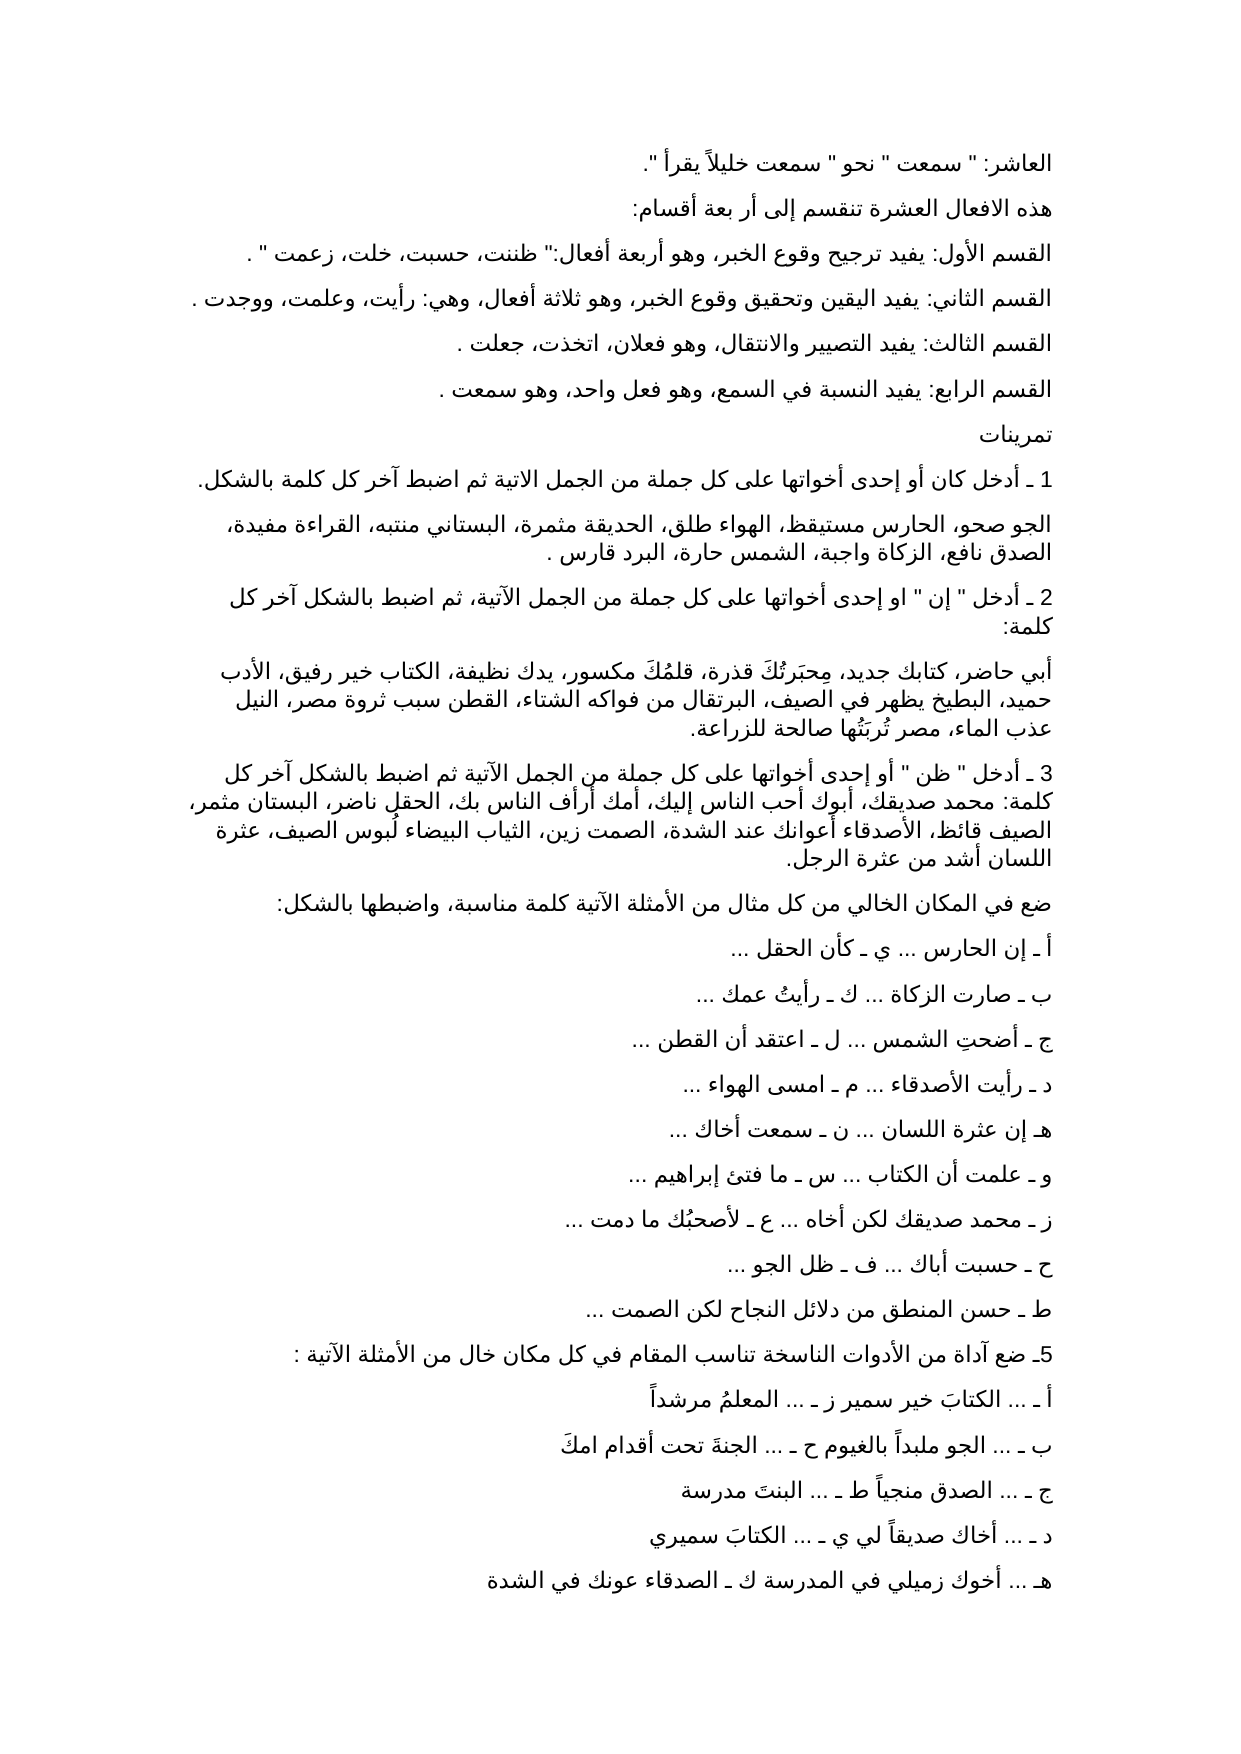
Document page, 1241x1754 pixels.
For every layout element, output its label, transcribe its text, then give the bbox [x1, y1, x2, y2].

text د ـ ... أخاك صديقاً لي ي ـ ... الكتابَ سميري [187, 1522, 1053, 1548]
text 2 ـ أدخل " إن " او إحدى أخواتها على كل جملة من الجمل الآتية، ثم اضبط بالشكل آخر كل كلمة: [187, 584, 1053, 639]
text أبي حاضر، كتابك جديد، مِحبَرتُكَ قذرة، قلمُكَ مكسور، يدك نظيفة، الكتاب خير رفيق، الأدب حميد، البطيخ يظهر في الصيف، البرتقال من فواكه الشتاء، القطن سبب ثروة مصر، النيل عذب الماء، مصر تُربَتُها صالحة للزراعة. [187, 658, 1053, 741]
text د ـ رأيت الأصدقاء ... م ـ امسى الهواء ... [187, 1071, 1053, 1097]
text هـ إن عثرة اللسان ... ن ـ سمعت أخاك ... [187, 1116, 1053, 1142]
text هذه الافعال العشرة تنقسم إلى أر بعة أقسام: [187, 195, 1053, 221]
text ز ـ محمد صديقك لكن أخاه ... ع ـ لأصحبُك ما دمت ... [187, 1206, 1053, 1232]
text القسم الثاني: يفيد اليقين وتحقيق وقوع الخبر، وهو ثلاثة أفعال، وهي: رأيت، وعلمت، ووجدت . [187, 285, 1053, 312]
text القسم الأول: يفيد ترجيح وقوع الخبر، وهو أربعة أفعال:" ظننت، حسبت، خلت، زعمت " . [187, 240, 1053, 267]
text و ـ علمت أن الكتاب ... س ـ ما فتئ إبراهيم ... [187, 1161, 1053, 1187]
text ب ـ صارت الزكاة ... ك ـ رأيتُ عمك ... [187, 981, 1053, 1007]
text ب ـ ... الجو ملبداً بالغيوم ح ـ ... الجنةَ تحت أقدام امكَ [187, 1432, 1053, 1458]
text 3 ـ أدخل " ظن " أو إحدى أخواتها على كل جملة من الجمل الآتية ثم اضبط بالشكل آخر كل كلمة: محمد صديقك، أبوك أحب الناس إليك، أمك أرأف الناس بك، الحقل ناضر، البستان مثمر، الصيف قائظ، الأصدقاء أعوانك عند الشدة، الصمت زين، الثياب البيضاء لُبوس الصيف، عثرة اللسان أشد من عثرة الرجل. [187, 760, 1053, 872]
text القسم الثالث: يفيد التصيير والانتقال، وهو فعلان، اتخذت، جعلت . [187, 330, 1053, 357]
text ح ـ حسبت أباك ... ف ـ ظل الجو ... [187, 1251, 1053, 1277]
text هـ ... أخوك زميلي في المدرسة ك ـ الصدقاء عونك في الشدة [187, 1567, 1053, 1593]
text الجو صحو، الحارس مستيقظ، الهواء طلق، الحديقة مثمرة، البستاني منتبه، القراءة مفيدة، الصدق نافع، الزكاة واجبة، الشمس حارة، البرد قارس . [187, 511, 1053, 566]
text ج ـ أضحتِ الشمس ... ل ـ اعتقد أن القطن ... [187, 1026, 1053, 1052]
text أ ـ إن الحارس ... ي ـ كأن الحقل ... [187, 935, 1053, 962]
text تمرينات [187, 421, 1053, 447]
text ط ـ حسن المنطق من دلائل النجاح لكن الصمت ... [187, 1296, 1053, 1323]
text أ ـ ... الكتابَ خير سمير ز ـ ... المعلمُ مرشداً [187, 1386, 1053, 1413]
text 1 ـ أدخل كان أو إحدى أخواتها على كل جملة من الجمل الاتية ثم اضبط آخر كل كلمة بالشكل. [187, 466, 1053, 492]
text العاشر: " سمعت " نحو " سمعت خليلاً يقرأ ". [187, 150, 1053, 176]
text ج ـ ... الصدق منجياً ط ـ ... البنتَ مدرسة [187, 1477, 1053, 1503]
text ضع في المكان الخالي من كل مثال من الأمثلة الآتية كلمة مناسبة، واضبطها بالشكل: [187, 890, 1053, 917]
text 5ـ ضع آداة من الأدوات الناسخة تناسب المقام في كل مكان خال من الأمثلة الآتية : [187, 1341, 1053, 1368]
text القسم الرابع: يفيد النسبة في السمع، وهو فعل واحد، وهو سمعت . [187, 376, 1053, 402]
